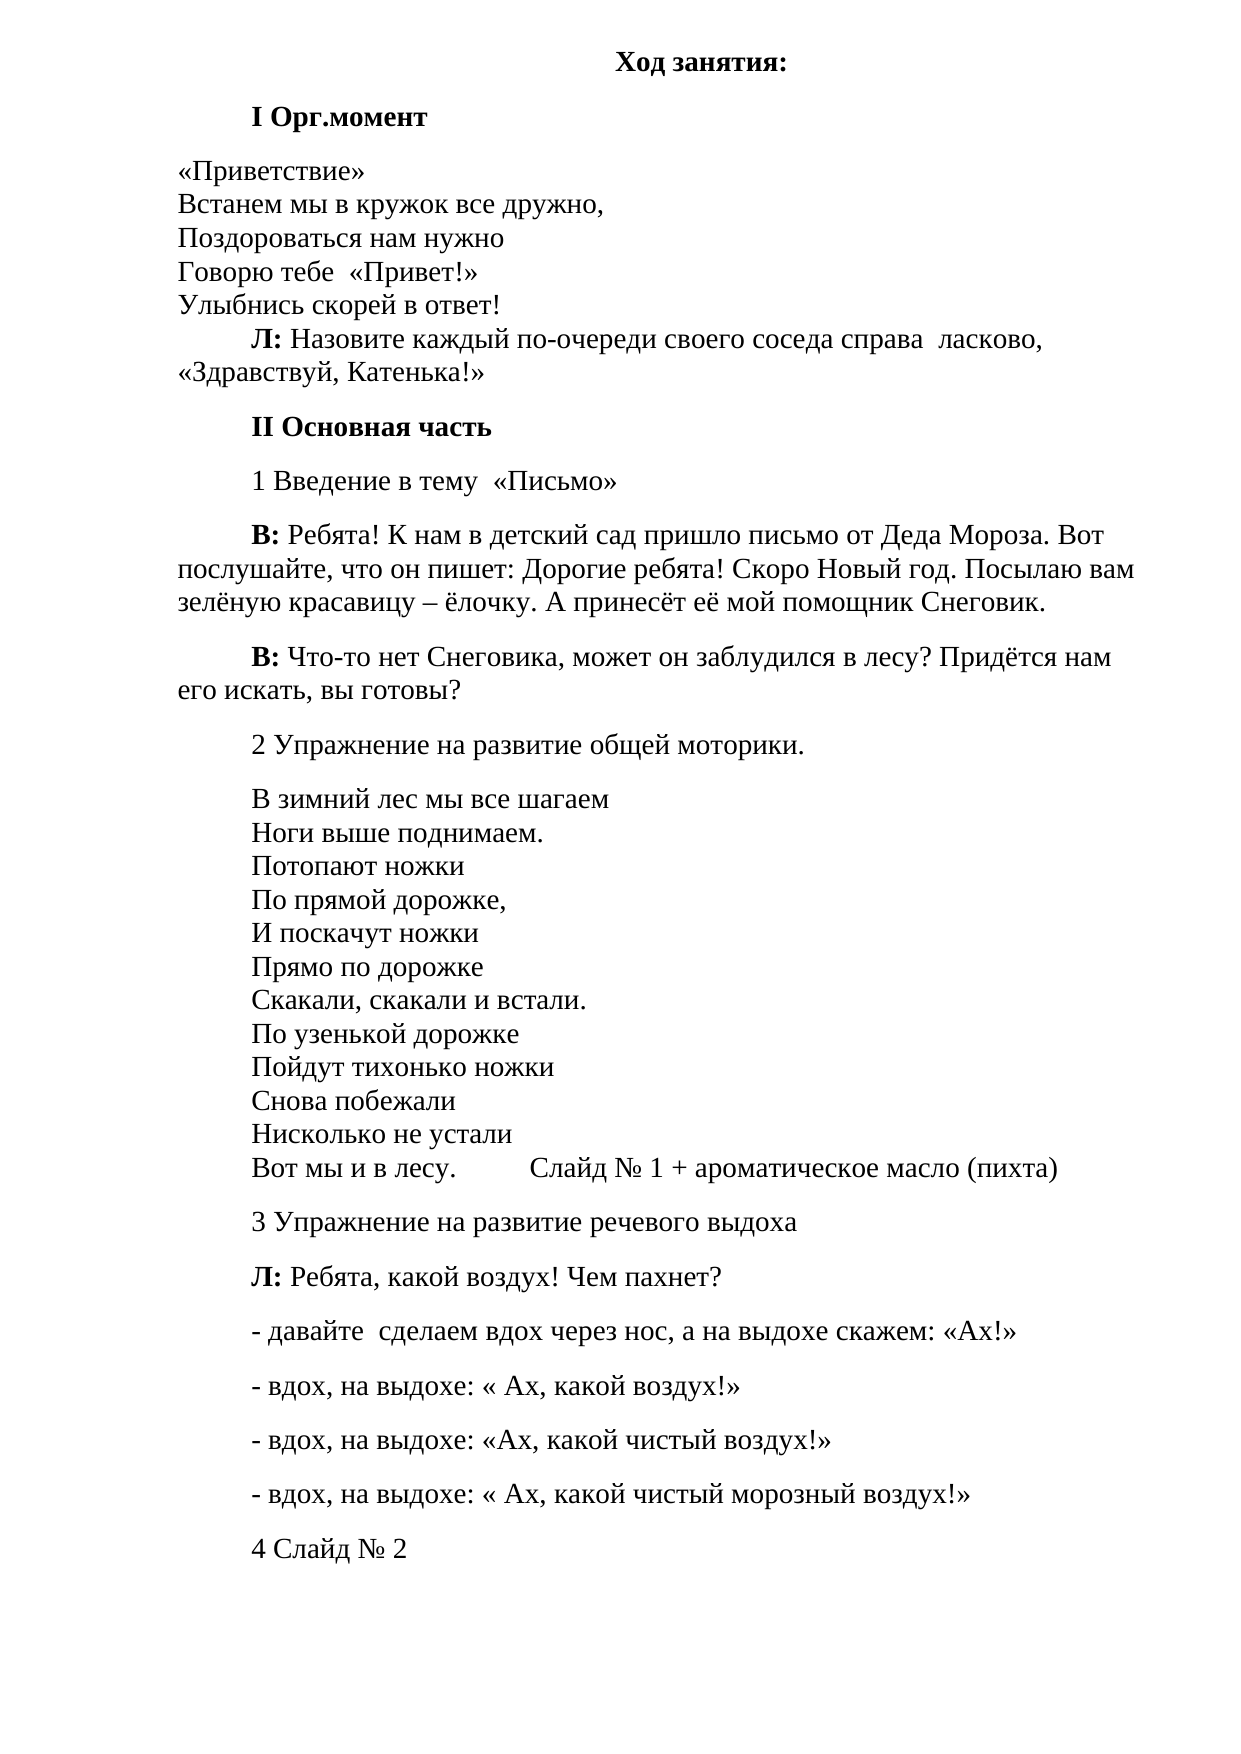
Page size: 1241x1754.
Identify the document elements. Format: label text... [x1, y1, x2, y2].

text - давайте сделаем вдох через нос, а на выдохе скажем: «Ах!» [177, 1313, 1152, 1347]
text Вот мы и в лесу. Слайд № 1 + ароматическое масло (пихта) [177, 1150, 1152, 1184]
text По узенькой дорожке [177, 1016, 1152, 1049]
text Снова побежали [177, 1083, 1152, 1117]
text Встанем мы в кружок все дружно, [177, 187, 1152, 220]
text В зимний лес мы все шагаем [177, 781, 1152, 815]
text 3 Упражнение на развитие речевого выдоха [177, 1204, 1152, 1238]
text Нисколько не устали [177, 1117, 1152, 1150]
text 4 Слайд № 2 [177, 1531, 1152, 1564]
text В: Что-то нет Снеговика, может он заблудился в лесу? Придётся нам его искать, вы готовы? [177, 639, 1152, 706]
text Ноги выше поднимаем. [177, 815, 1152, 848]
text Говорю тебе «Привет!» [177, 254, 1152, 287]
text Потопают ножки [177, 848, 1152, 882]
text По прямой дорожке, [177, 882, 1152, 915]
text - вдох, на выдохе: « Ах, какой воздух!» [177, 1368, 1152, 1401]
text Скакали, скакали и встали. [177, 982, 1152, 1016]
text В: Ребята! К нам в детский сад пришло письмо от Деда Мороза. Вот послушайте, что он пишет: Дорогие ребята! Скоро Новый год. Посылаю вам зелёную красавицу – ёлочку. А принесёт её мой помощник Снеговик. [177, 517, 1152, 618]
text Л: Ребята, какой воздух! Чем пахнет? [177, 1259, 1152, 1292]
text Прямо по дорожке [177, 949, 1152, 982]
text «Приветствие» [177, 153, 1152, 187]
text 1 Введение в тему «Письмо» [177, 463, 1152, 497]
text II Основная часть [177, 409, 1152, 442]
text 2 Упражнение на развитие общей моторики. [177, 727, 1152, 760]
text - вдох, на выдохе: «Ах, какой чистый воздух!» [177, 1422, 1152, 1456]
text Ход занятия: [177, 44, 1152, 78]
text Пойдут тихонько ножки [177, 1049, 1152, 1083]
text Улыбнись скорей в ответ! [177, 287, 1152, 321]
text И поскачут ножки [177, 915, 1152, 949]
text Л: Назовите каждый по-очереди своего соседа справа ласково, «Здравствуй, Катенька!» [177, 321, 1152, 388]
text I Орг.момент [177, 99, 1152, 132]
text - вдох, на выдохе: « Ах, какой чистый морозный воздух!» [177, 1476, 1152, 1510]
text Поздороваться нам нужно [177, 220, 1152, 254]
